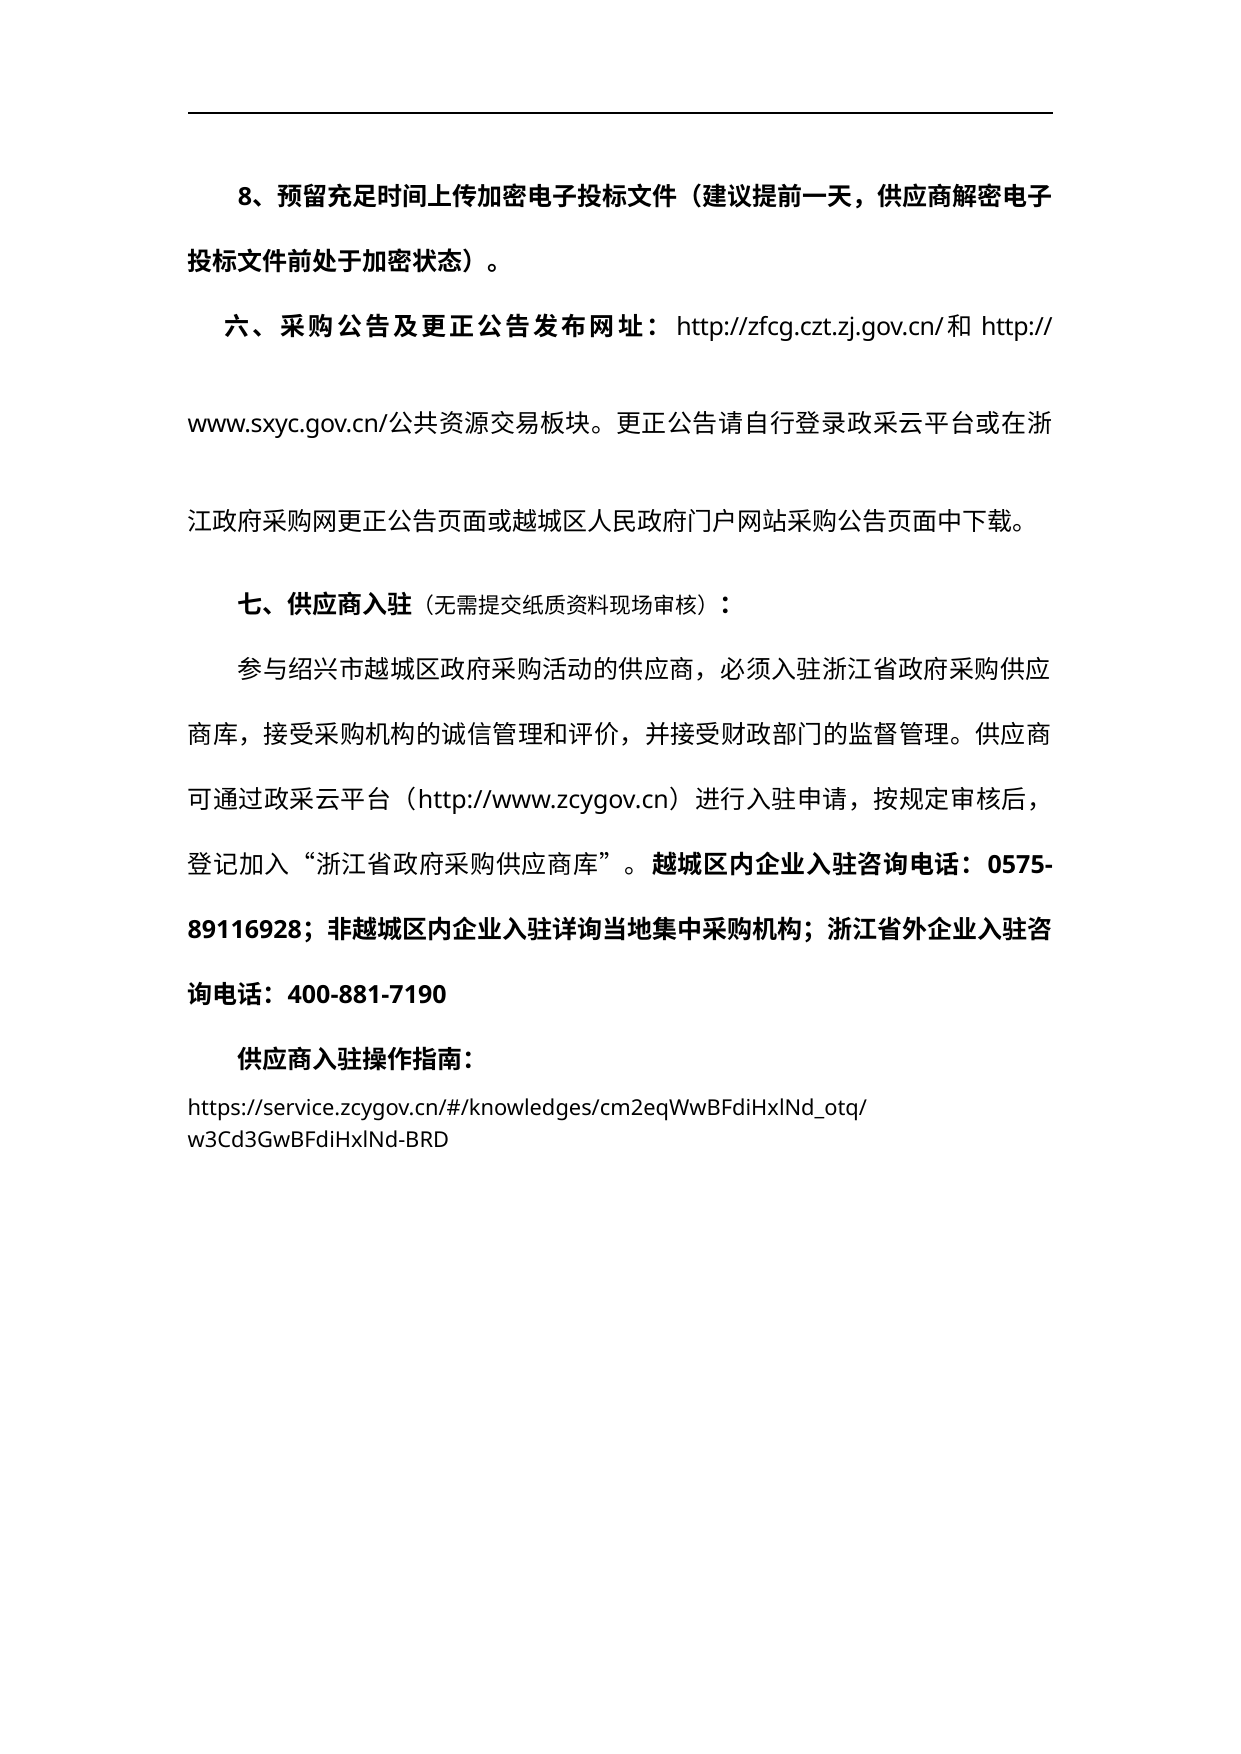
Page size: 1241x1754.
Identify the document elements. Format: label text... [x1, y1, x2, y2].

text 8、预留充足时间上传加密电子投标文件（建议提前一天，供应商解密电子投标文件前处于加密状态）。 [187, 162, 1053, 292]
text 参与绍兴市越城区政府采购活动的供应商，必须入驻浙江省政府采购供应商库，接受采购机构的诚信管理和评价，并接受财政部门的监督管理。供应商可通过政采云平台（http://www.zcygov.cn）进行入驻申请，按规定审核后，登记加入“浙江省政府采购供应商库”。越城区内企业入驻咨询电话：0575-89116928；非越城区内企业入驻详询当地集中采购机构；浙江省外企业入驻咨询电话：400-881-7190 [187, 635, 1053, 1025]
text 供应商入驻操作指南： [187, 1025, 1053, 1090]
text https://service.zcygov.cn/#/knowledges/cm2eqWwBFdiHxlNd_otq/w3Cd3GwBFdiHxlNd-BRD [187, 1090, 1053, 1155]
text 七、供应商入驻（无需提交纸质资料现场审核）： [187, 570, 1053, 635]
text 六、采购公告及更正公告发布网址：http://zfcg.czt.zj.gov.cn/和http://www.sxyc.gov.cn/公共资源交易板块。更正公告请自行登录政采云平台或在浙江政府采购网更正公告页面或越城区人民政府门户网站采购公告页面中下载。 [187, 292, 1053, 552]
